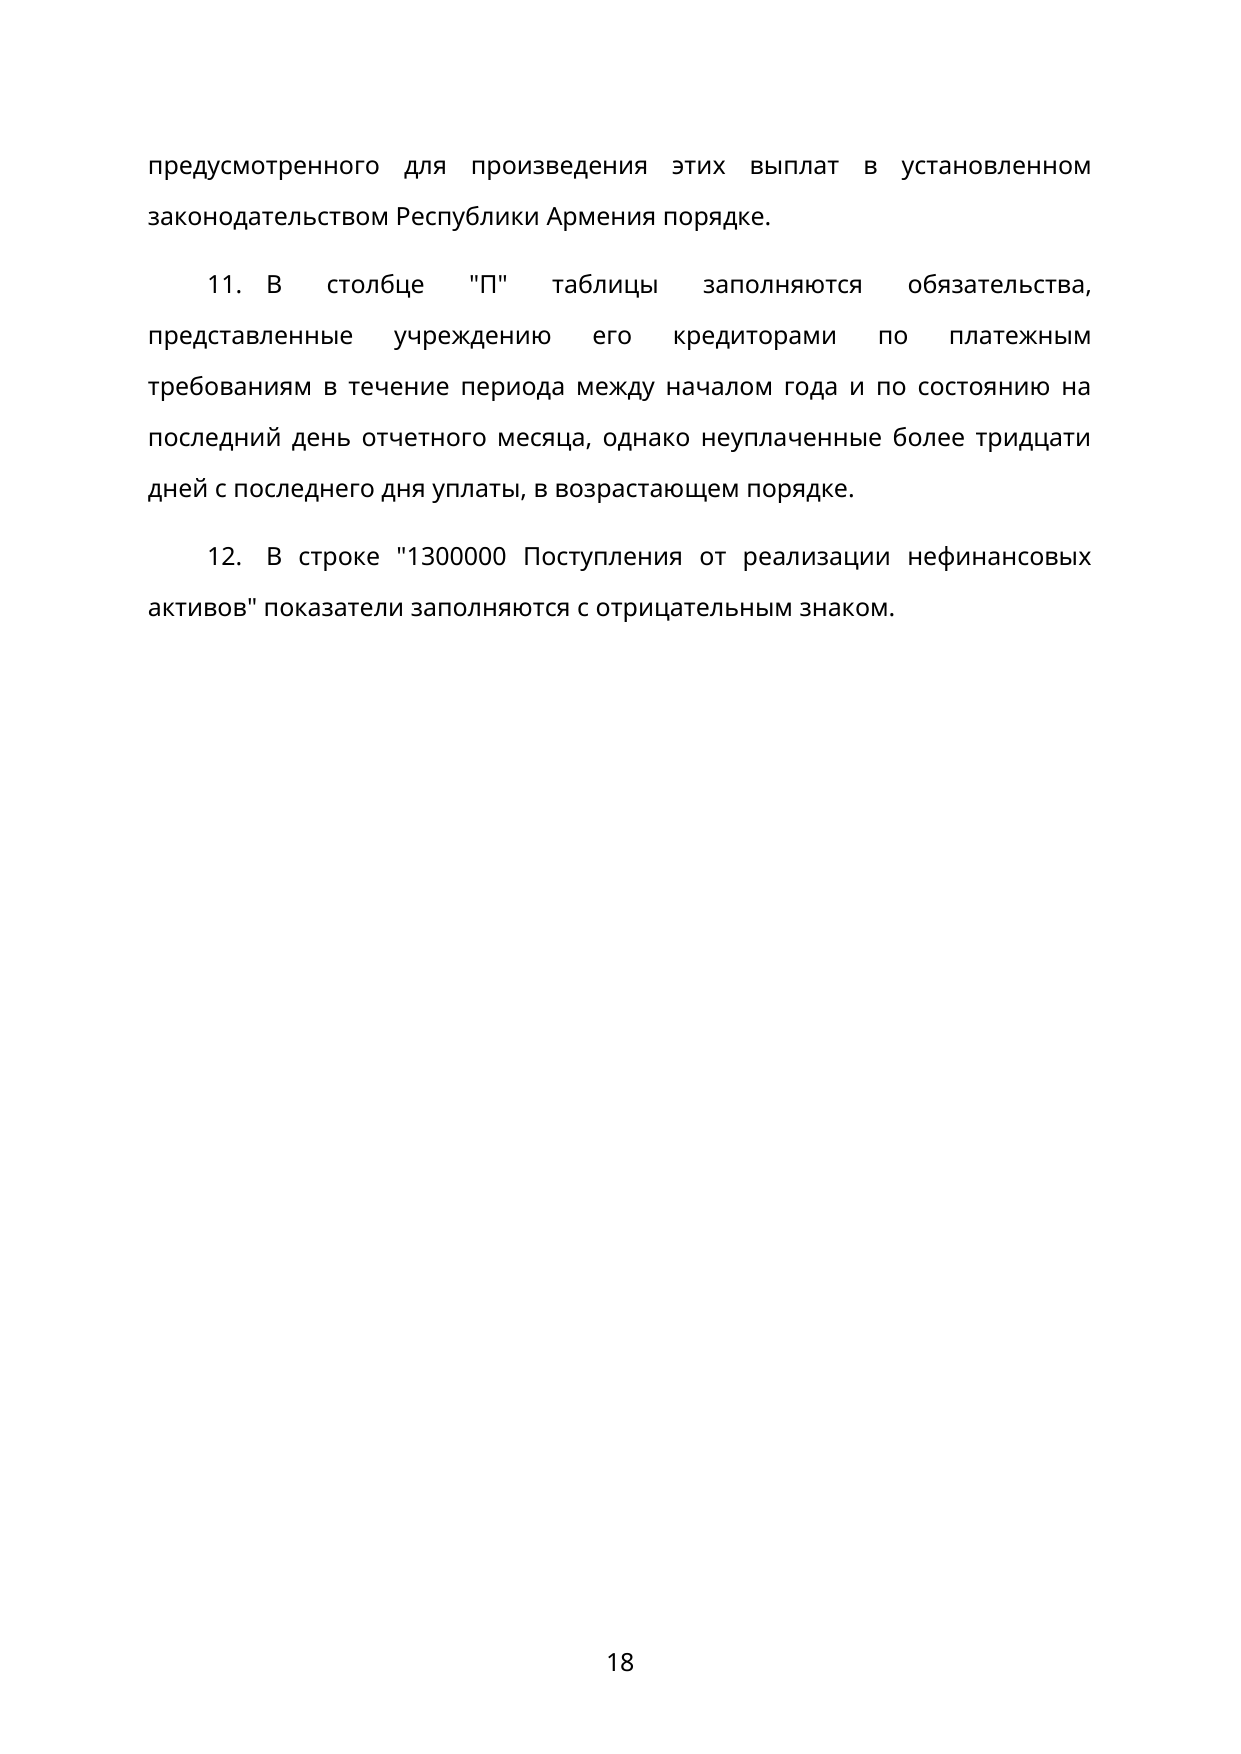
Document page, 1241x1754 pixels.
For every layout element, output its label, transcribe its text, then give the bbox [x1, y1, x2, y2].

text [148, 148, 1092, 233]
text 12. В строке "1300000 Поступления от реализации нефинансовых активов" показатели заполняются с отрицательным знаком. [148, 538, 1092, 623]
text 11. В столбце "П" таблицы заполняются обязательства, представленные учреждению его кредиторами по платежным требованиям в течение периода между началом года и по состоянию на последний день отчетного месяца, однако неуплаченные более тридцати дней с последнего дня уплаты, в возрастающем порядке. [148, 266, 1092, 505]
